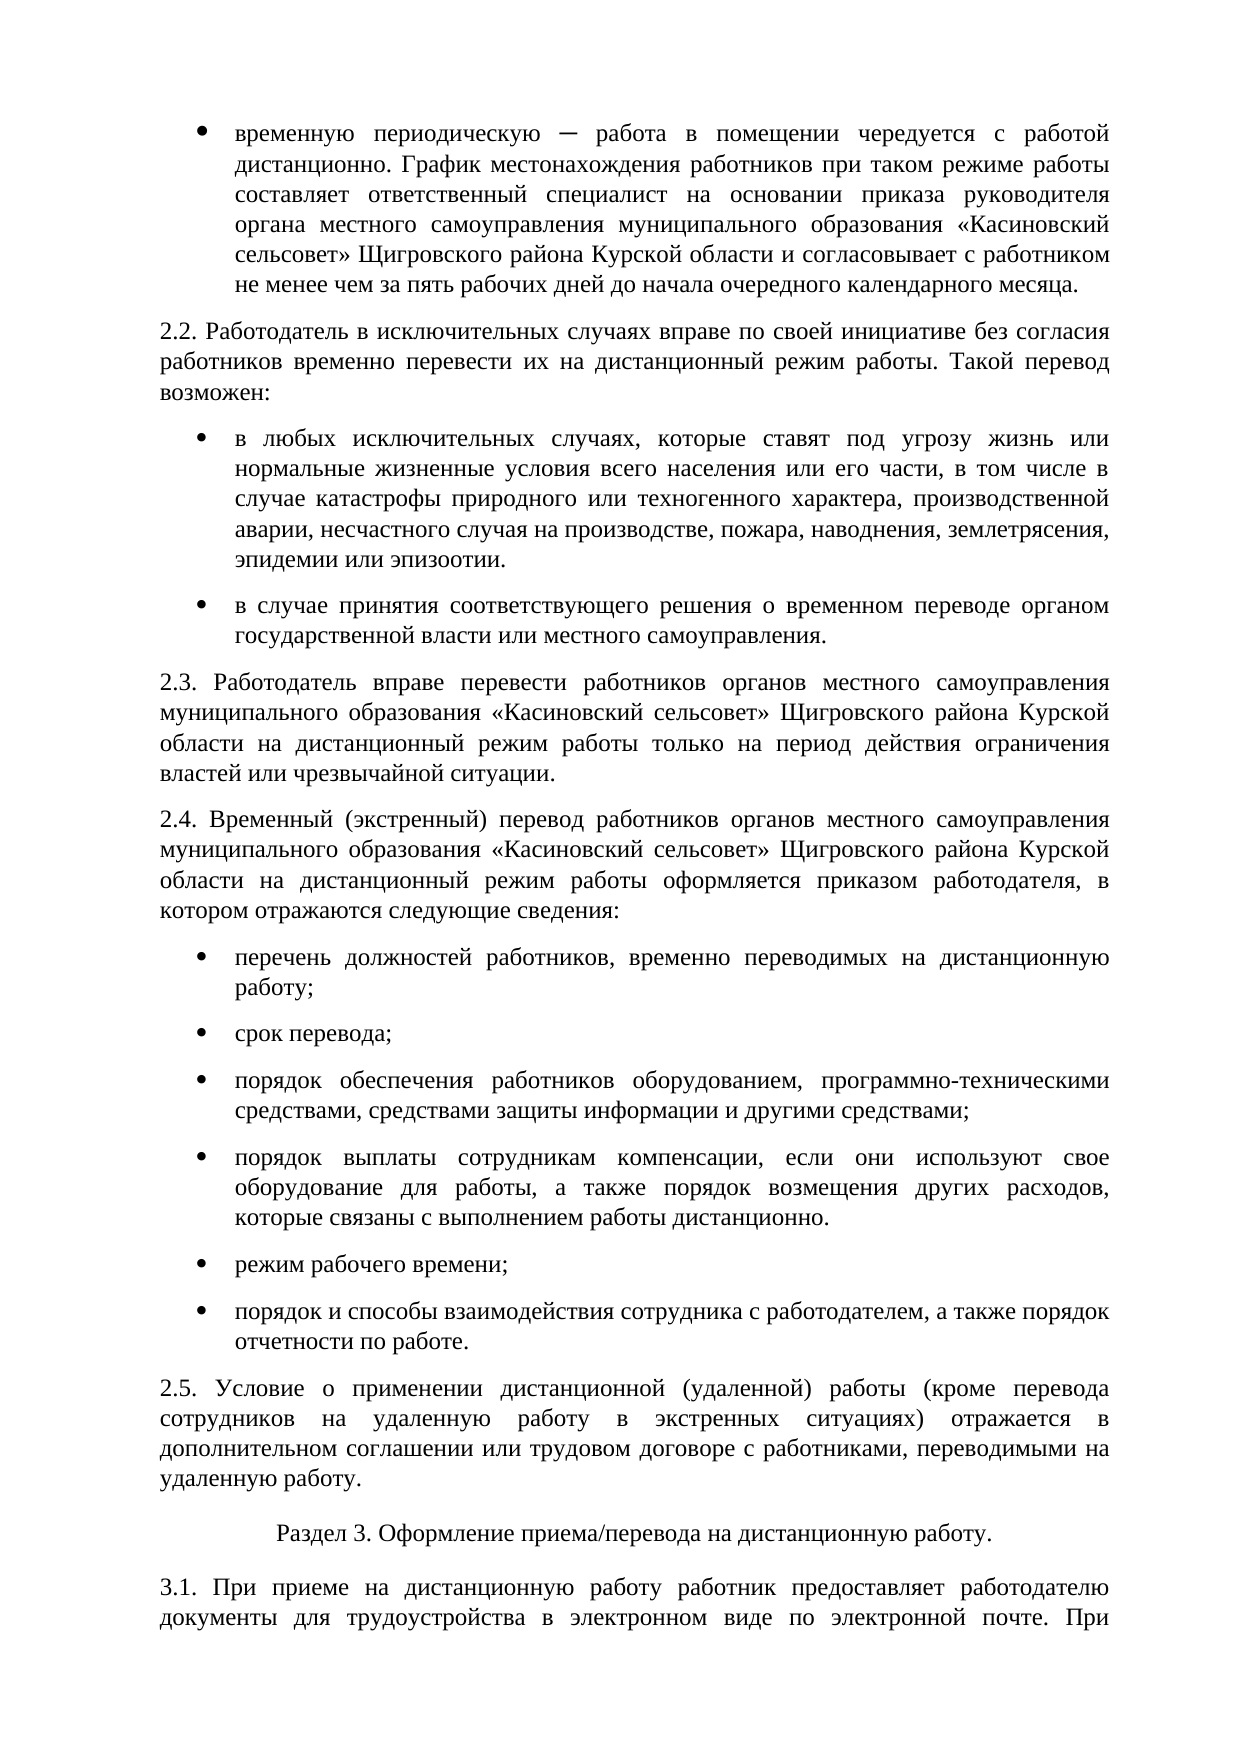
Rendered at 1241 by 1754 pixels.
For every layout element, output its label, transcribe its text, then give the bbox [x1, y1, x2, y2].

list перечень должностей работников, временно переводимых на дистанционную работу; [197, 942, 1110, 1000]
list режим рабочего времени; [197, 1249, 1110, 1278]
text 2.2. Работодатель в исключительных случаях вправе по своей инициативе без согласия работников временно перевести их на дистанционный режим работы. Такой перевод возможен: [159, 316, 1110, 405]
list порядок выплаты сотрудникам компенсации, если они используют свое оборудование для работы, а также порядок возмещения других расходов, которые связаны с выполнением работы дистанционно. [197, 1142, 1110, 1231]
list порядок и способы взаимодействия сотрудника с работодателем, а также порядок отчетности по работе. [197, 1296, 1110, 1355]
text 2.4. Временный (экстренный) перевод работников органов местного самоуправления муниципального образования «Касиновский сельсовет» Щигровского района Курской области на дистанционный режим работы оформляется приказом работодателя, в котором отражаются следующие сведения: [159, 804, 1110, 923]
list в любых исключительных случаях, которые ставят под угрозу жизнь или нормальные жизненные условия всего населения или его части, в том числе в случае катастрофы природного или техногенного характера, производственной аварии, несчастного случая на производстве, пожара, наводнения, землетрясения, эпидемии или эпизоотии. [197, 423, 1110, 572]
list в случае принятия соответствующего решения о временном переводе органом государственной власти или местного самоуправления. [197, 591, 1110, 649]
text 2.5. Условие о применении дистанционной (удаленной) работы (кроме перевода сотрудников на удаленную работу в экстренных ситуациях) отражается в дополнительном соглашении или трудовом договоре с работниками, переводимыми на удаленную работу. [159, 1373, 1110, 1492]
text Раздел 3. Оформление приема/перевода на дистанционную работу. [158, 1518, 1110, 1547]
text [159, 1572, 1110, 1631]
list временную периодическую ─ работа в помещении чередуется с работой дистанционно. График местонахождения работников при таком режиме работы составляет ответственный специалист на основании приказа руководителя органа местного самоуправления муниципального образования «Касиновский сельсовет» Щигровского района Курской области и согласовывает с работником не менее чем за пять рабочих дней до начала очередного календарного месяца. [197, 118, 1110, 298]
text 2.3. Работодатель вправе перевести работников органов местного самоуправления муниципального образования «Касиновский сельсовет» Щигровского района Курской области на дистанционный режим работы только на период действия ограничения властей или чрезвычайной ситуации. [159, 667, 1110, 786]
list срок перевода; [197, 1018, 1110, 1047]
list порядок обеспечения работников оборудованием, программно-техническими средствами, средствами защиты информации и другими средствами; [197, 1065, 1110, 1124]
